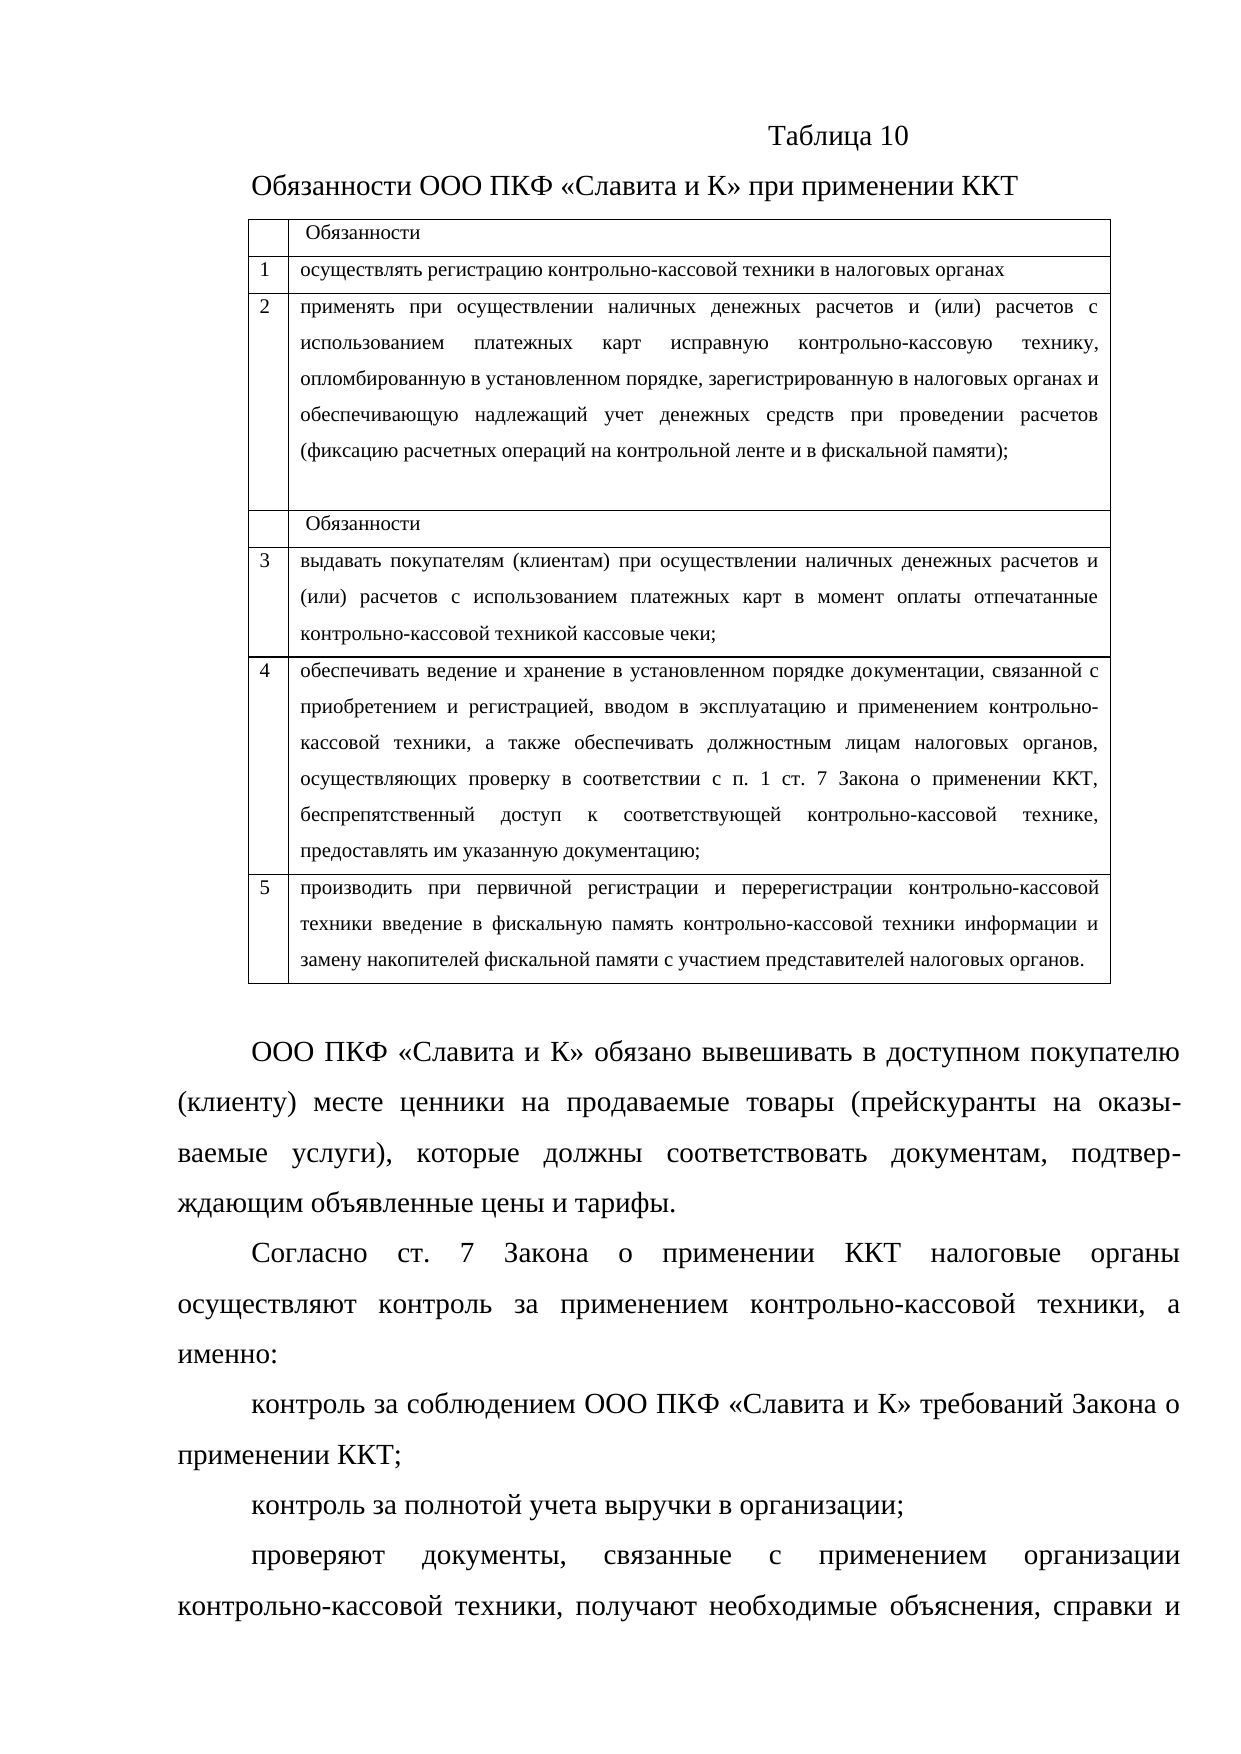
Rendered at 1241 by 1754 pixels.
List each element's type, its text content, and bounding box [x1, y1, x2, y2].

table_cell обеспечивать ведение и хранение в установленном порядке документации, связанной с приобретением и регистрацией, вводом в эксплуатацию и применением контрольно-кассовой техники, а также обеспечивать должностным лицам налоговых органов, осуществляющих проверку в соответствии с п. 1 ст. 7 Закона о применении ККТ, беспрепятственный доступ к соответствующей контрольно-кассовой технике, предоставлять им указанную документацию; [289, 658, 1110, 874]
table_cell [249, 511, 288, 547]
text Согласно ст. 7 Закона о применении ККТ налоговые органы осуществляют контроль за применением контрольно-кассовой техники, а именно: [177, 1236, 1181, 1370]
table_header [249, 220, 288, 256]
text Обязанности ООО ПКФ «Славита и К» при применении ККТ [177, 168, 1181, 202]
text контроль за полнотой учета выручки в организации; [177, 1487, 1181, 1521]
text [177, 1537, 1181, 1621]
table_cell 1 [249, 257, 288, 293]
table_cell производить при первичной регистрации и перерегистрации контрольно-кассовой техники введение в фискальную память контрольно-кассовой техники информации и замену накопителей фискальной памяти с участием представителей налоговых органов. [289, 875, 1110, 983]
table_cell Обязанности [289, 511, 1110, 547]
table_header Обязанности [289, 220, 1110, 256]
table_cell 5 [249, 875, 288, 983]
text контроль за соблюдением ООО ПКФ «Славита и К» требований Закона о применении ККТ; [177, 1386, 1181, 1470]
text ООО ПКФ «Славита и К» обязано вывешивать в доступном покупателю (клиенту) месте ценники на продаваемые товары (прейскуранты на оказываемые услуги), которые должны соответствовать документам, подтверждающим объявленные цены и тарифы. [177, 1034, 1181, 1219]
table_cell применять при осуществлении наличных денежных расчетов и (или) расчетов с использованием платежных карт исправную контрольно-кассовую технику, опломбированную в установленном порядке, зарегистрированную в налоговых органах и обеспечивающую надлежащий учет денежных средств при проведении расчетов (фиксацию расчетных операций на контрольной ленте и в фискальной памяти); [289, 294, 1110, 510]
table_cell осуществлять регистрацию контрольно-кассовой техники в налоговых органах [289, 257, 1110, 293]
table_cell 2 [249, 294, 288, 510]
text Таблица 10 [177, 118, 1181, 152]
table_cell выдавать покупателям (клиентам) при осуществлении наличных денежных расчетов и (или) расчетов с использованием платежных карт в момент оплаты отпечатанные контрольно-кассовой техникой кассовые чеки; [289, 548, 1110, 656]
table_cell 3 [249, 548, 288, 656]
table_cell 4 [249, 658, 288, 874]
